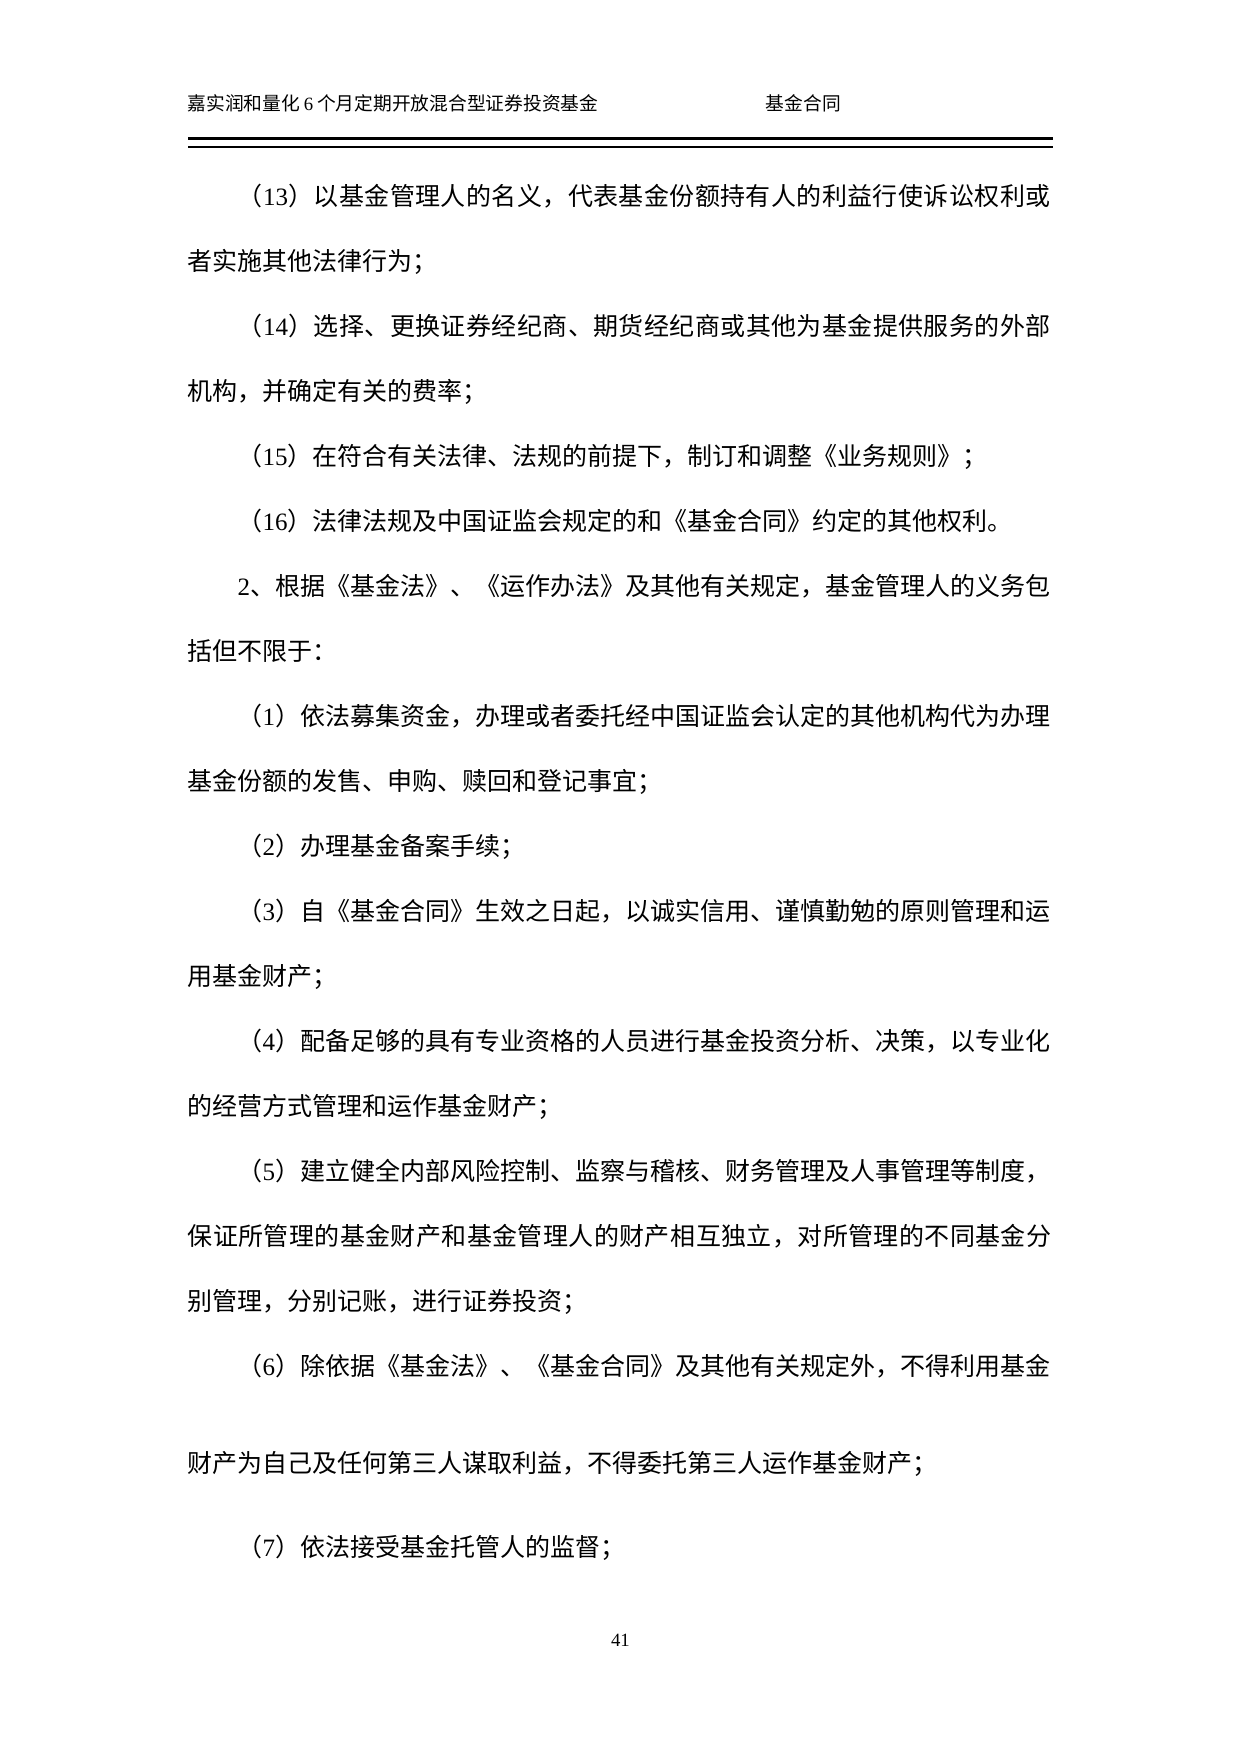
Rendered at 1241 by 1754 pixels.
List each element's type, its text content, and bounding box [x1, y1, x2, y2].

text （5）建立健全内部风险控制、监察与稽核、财务管理及人事管理等制度，保证所管理的基金财产和基金管理人的财产相互独立，对所管理的不同基金分别管理，分别记账，进行证券投资； [187, 1137, 1053, 1332]
text （16）法律法规及中国证监会规定的和《基金合同》约定的其他权利。 [187, 487, 1053, 552]
text （3）自《基金合同》生效之日起，以诚实信用、谨慎勤勉的原则管理和运用基金财产； [187, 877, 1053, 1007]
text （2）办理基金备案手续； [187, 812, 1053, 877]
text （7）依法接受基金托管人的监督； [187, 1513, 1053, 1578]
text （13）以基金管理人的名义，代表基金份额持有人的利益行使诉讼权利或者实施其他法律行为； [187, 162, 1053, 292]
text （6）除依据《基金法》、《基金合同》及其他有关规定外，不得利用基金财产为自己及任何第三人谋取利益，不得委托第三人运作基金财产； [187, 1332, 1053, 1494]
text （4）配备足够的具有专业资格的人员进行基金投资分析、决策，以专业化的经营方式管理和运作基金财产； [187, 1007, 1053, 1137]
text （15）在符合有关法律、法规的前提下，制订和调整《业务规则》； [187, 422, 1053, 487]
text （1）依法募集资金，办理或者委托经中国证监会认定的其他机构代为办理基金份额的发售、申购、赎回和登记事宜； [187, 682, 1053, 812]
text 2、根据《基金法》、《运作办法》及其他有关规定，基金管理人的义务包括但不限于： [187, 552, 1053, 682]
text （14）选择、更换证券经纪商、期货经纪商或其他为基金提供服务的外部机构，并确定有关的费率； [187, 292, 1053, 422]
